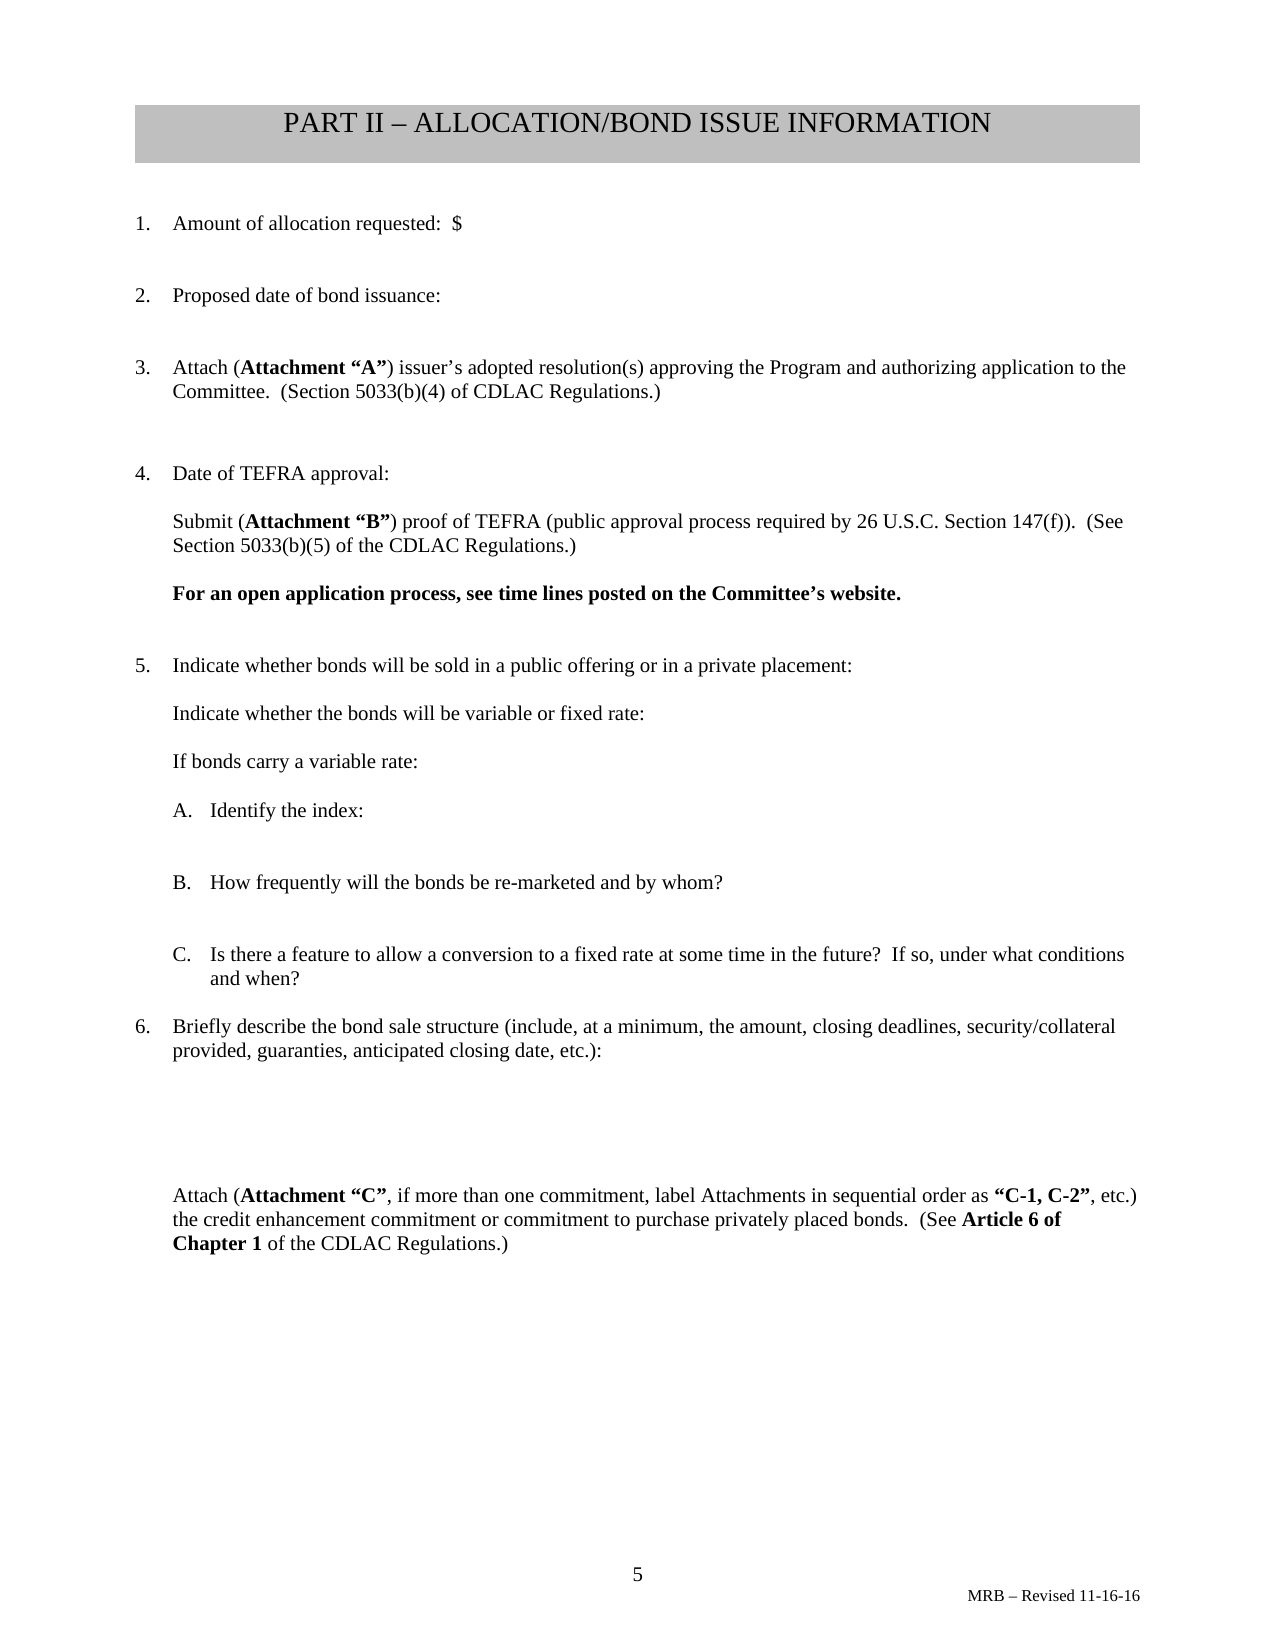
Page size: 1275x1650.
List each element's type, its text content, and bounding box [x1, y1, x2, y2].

text B. How frequently will the bonds be re-marketed and by whom? [172, 870, 1140, 894]
list Amount of allocation requested: $ [135, 211, 1140, 235]
list Is there a feature to allow a conversion to a fixed rate at some time in the future? If so, under what conditions and when? [172, 942, 1140, 990]
text Attach (Attachment “C”, if more than one commitment, label Attachments in sequential order as “C-1, C-2”, etc.) the credit enhancement commitment or commitment to purchase privately placed bonds. (See Article 6 of Chapter 1 of the CDLAC Regulations.) [172, 1183, 1140, 1255]
text For an open application process, see time lines posted on the Committee’s website. [172, 581, 1140, 605]
subtitle PART II – ALLOCATION/BOND ISSUE INFORMATION [135, 105, 1140, 138]
list Identify the index: [172, 798, 1140, 822]
text Indicate whether the bonds will be variable or fixed rate: [135, 701, 1140, 725]
list Proposed date of bond issuance: [135, 283, 1140, 307]
list Attach (Attachment “A”) issuer’s adopted resolution(s) approving the Program and authorizing application to the Committee. (Section 5033(b)(4) of CDLAC Regulations.) [135, 355, 1140, 403]
list Indicate whether bonds will be sold in a public offering or in a private placement: [135, 653, 1140, 677]
text Submit (Attachment “B”) proof of TEFRA (public approval process required by 26 U.S.C. Section 147(f)). (See Section 5033(b)(5) of the CDLAC Regulations.) [172, 509, 1140, 557]
list Briefly describe the bond sale structure (include, at a minimum, the amount, closing deadlines, security/collateral provided, guaranties, anticipated closing date, etc.): [135, 1014, 1140, 1062]
text If bonds carry a variable rate: [172, 749, 1140, 773]
list Date of TEFRA approval: [135, 461, 1140, 485]
